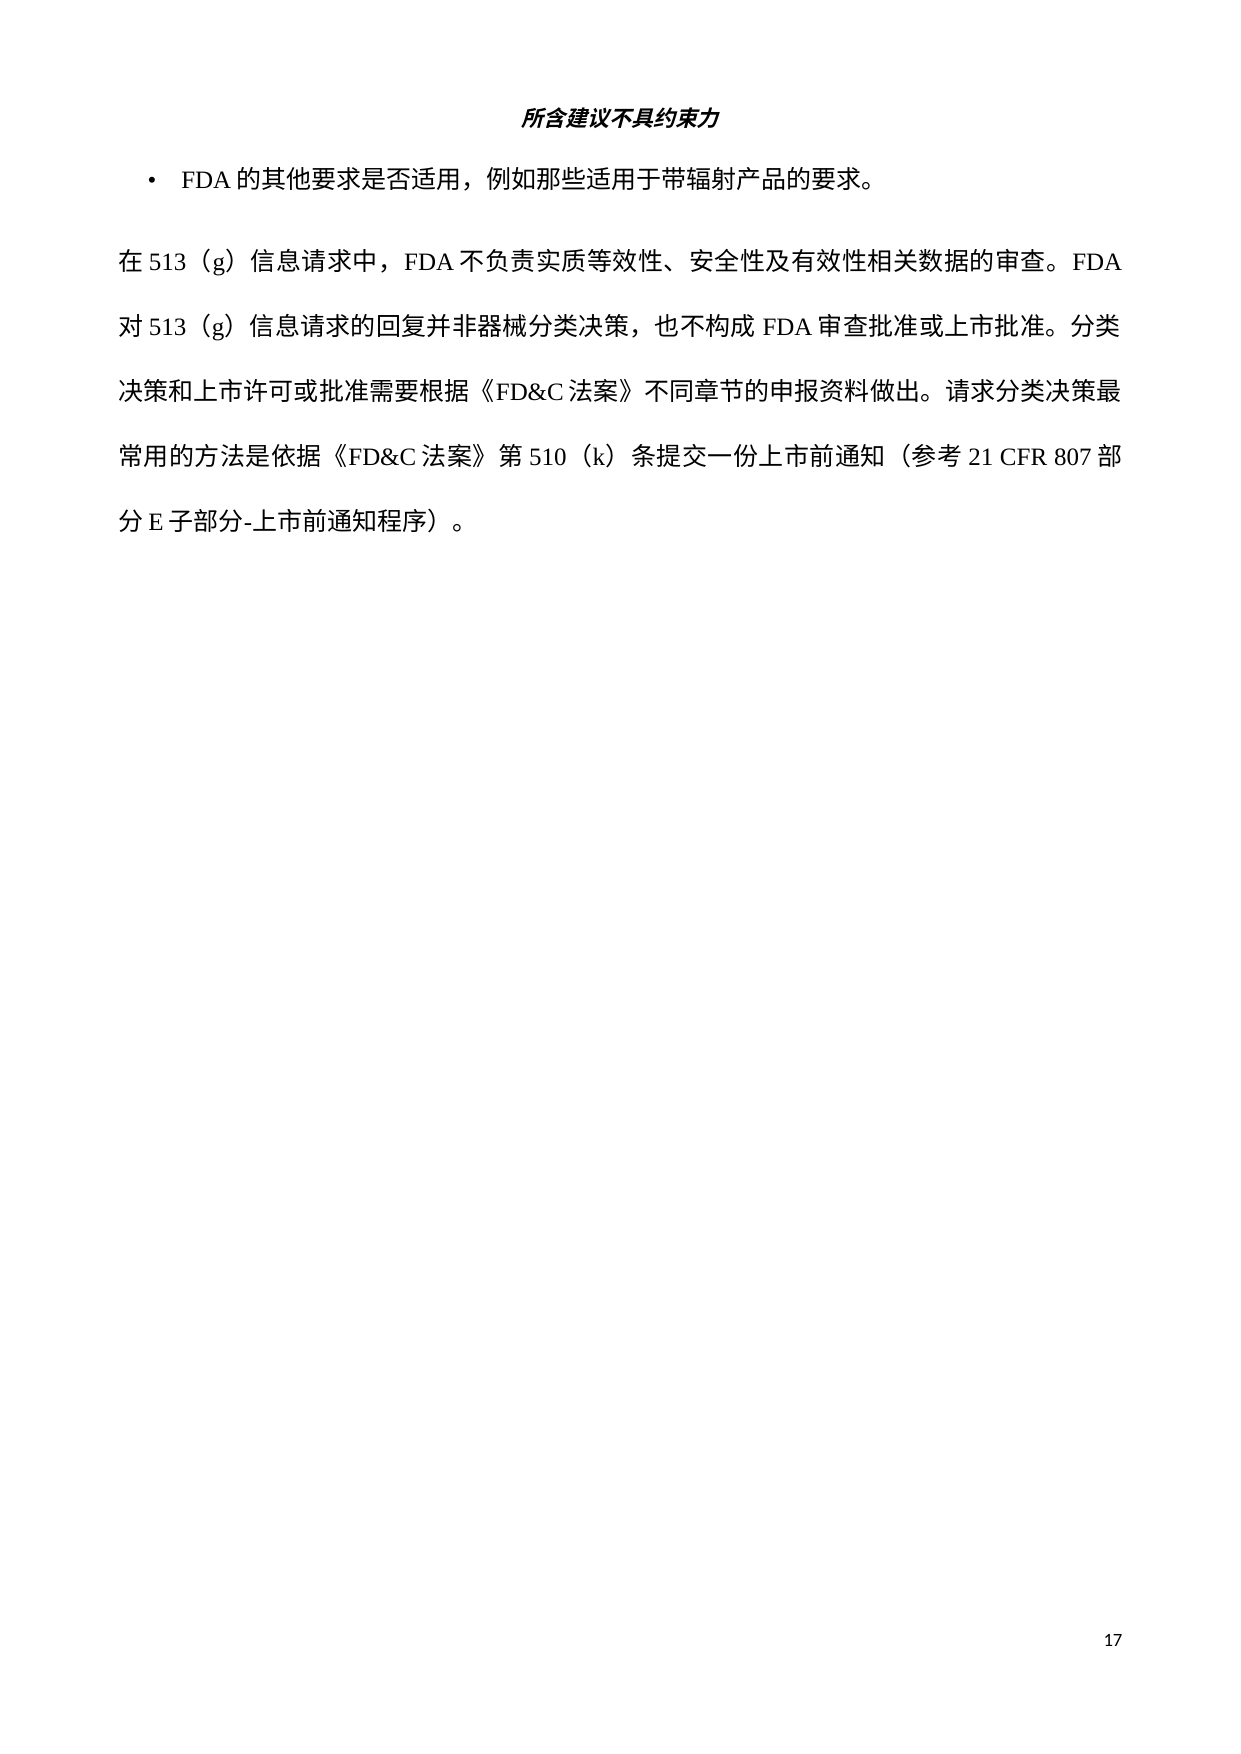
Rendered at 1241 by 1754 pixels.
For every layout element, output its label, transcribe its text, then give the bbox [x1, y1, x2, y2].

text 在513（g）信息请求中，FDA不负责实质等效性、安全性及有效性相关数据的审查。FDA对513（g）信息请求的回复并非器械分类决策，也不构成FDA审查批准或上市批准。分类决策和上市许可或批准需要根据《FD&C法案》不同章节的申报资料做出。请求分类决策最常用的方法是依据《FD&C法案》第510（k）条提交一份上市前通知（参考21 CFR 807部分E子部分-上市前通知程序）。 [118, 227, 1122, 552]
text • FDA的其他要求是否适用，例如那些适用于带辐射产品的要求。 [147, 145, 1122, 210]
